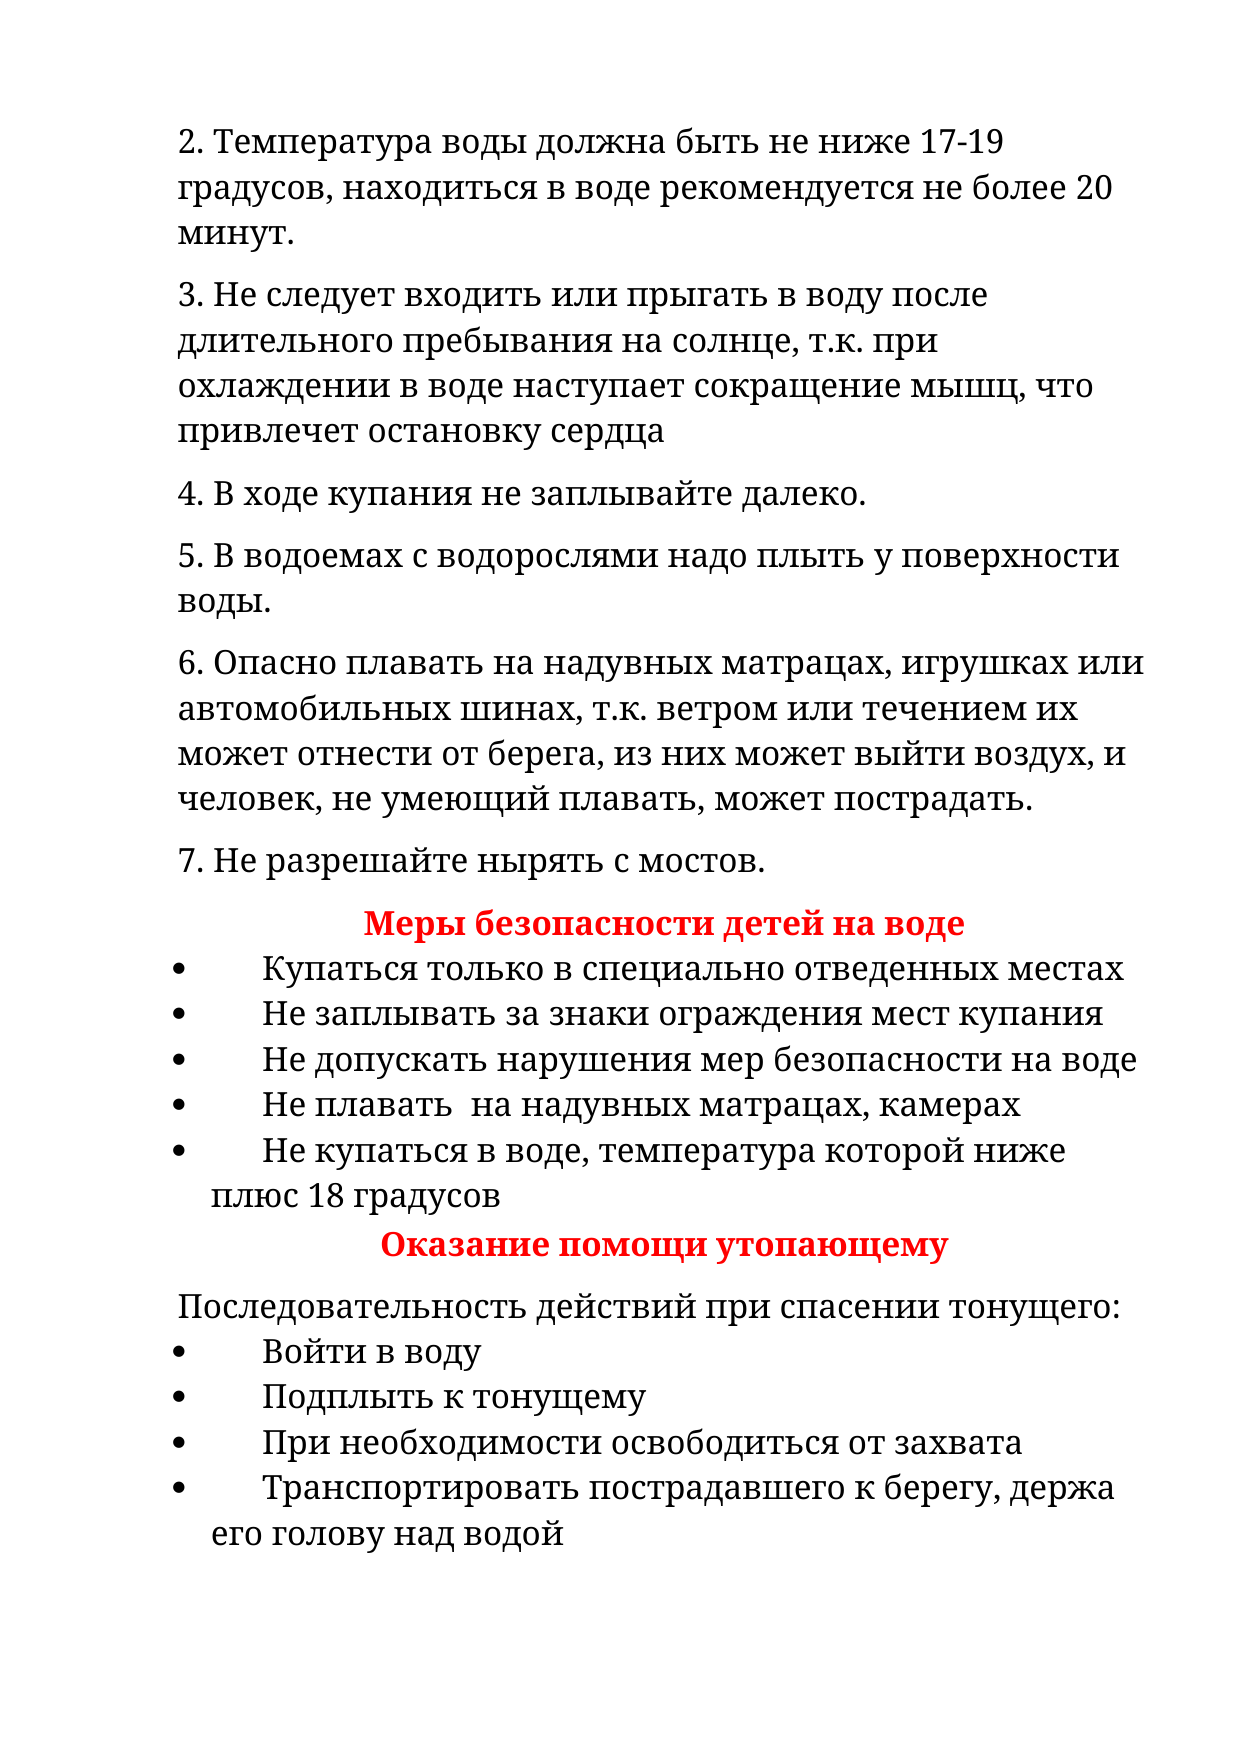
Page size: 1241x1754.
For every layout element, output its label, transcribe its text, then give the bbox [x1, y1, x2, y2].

text  Не купаться в воде, температура которой ниже плюс 18 градусов [173, 1126, 1152, 1217]
text 2. Температура воды должна быть не ниже 17-19 градусов, находиться в воде рекомендуется не более 20 минут. [177, 118, 1152, 254]
text  Войти в воду [173, 1328, 1152, 1373]
text 7. Не разрешайте нырять с мостов. [177, 837, 1152, 883]
text  Не плавать на надувных матрацах, камерах [173, 1081, 1152, 1126]
text Оказание помощи утопающему [177, 1220, 1152, 1266]
text  Купаться только в специально отведенных местах [173, 945, 1152, 990]
text 4. В ходе купания не заплывайте далеко. [177, 469, 1152, 515]
text 5. В водоемах с водорослями надо плыть у поверхности воды. [177, 531, 1152, 622]
text 3. Не следует входить или прыгать в воду после длительного пребывания на солнце, т.к. при охлаждении в воде наступает сокращение мышц, что привлечет остановку сердца [177, 271, 1152, 453]
text  Подплыть к тонущему [173, 1373, 1152, 1419]
text  Транспортировать пострадавшего к берегу, держа его голову над водой [173, 1464, 1152, 1555]
text Меры безопасности детей на воде [177, 899, 1152, 945]
text 6. Опасно плавать на надувных матрацах, игрушках или автомобильных шинах, т.к. ветром или течением их может отнести от берега, из них может выйти воздух, и человек, не умеющий плавать, может пострадать. [177, 639, 1152, 821]
text  При необходимости освободиться от захвата [173, 1419, 1152, 1464]
text Последовательность действий при спасении тонущего: [177, 1282, 1152, 1328]
text  Не заплывать за знаки ограждения мест купания [173, 990, 1152, 1036]
text  Не допускать нарушения мер безопасности на воде [173, 1036, 1152, 1081]
